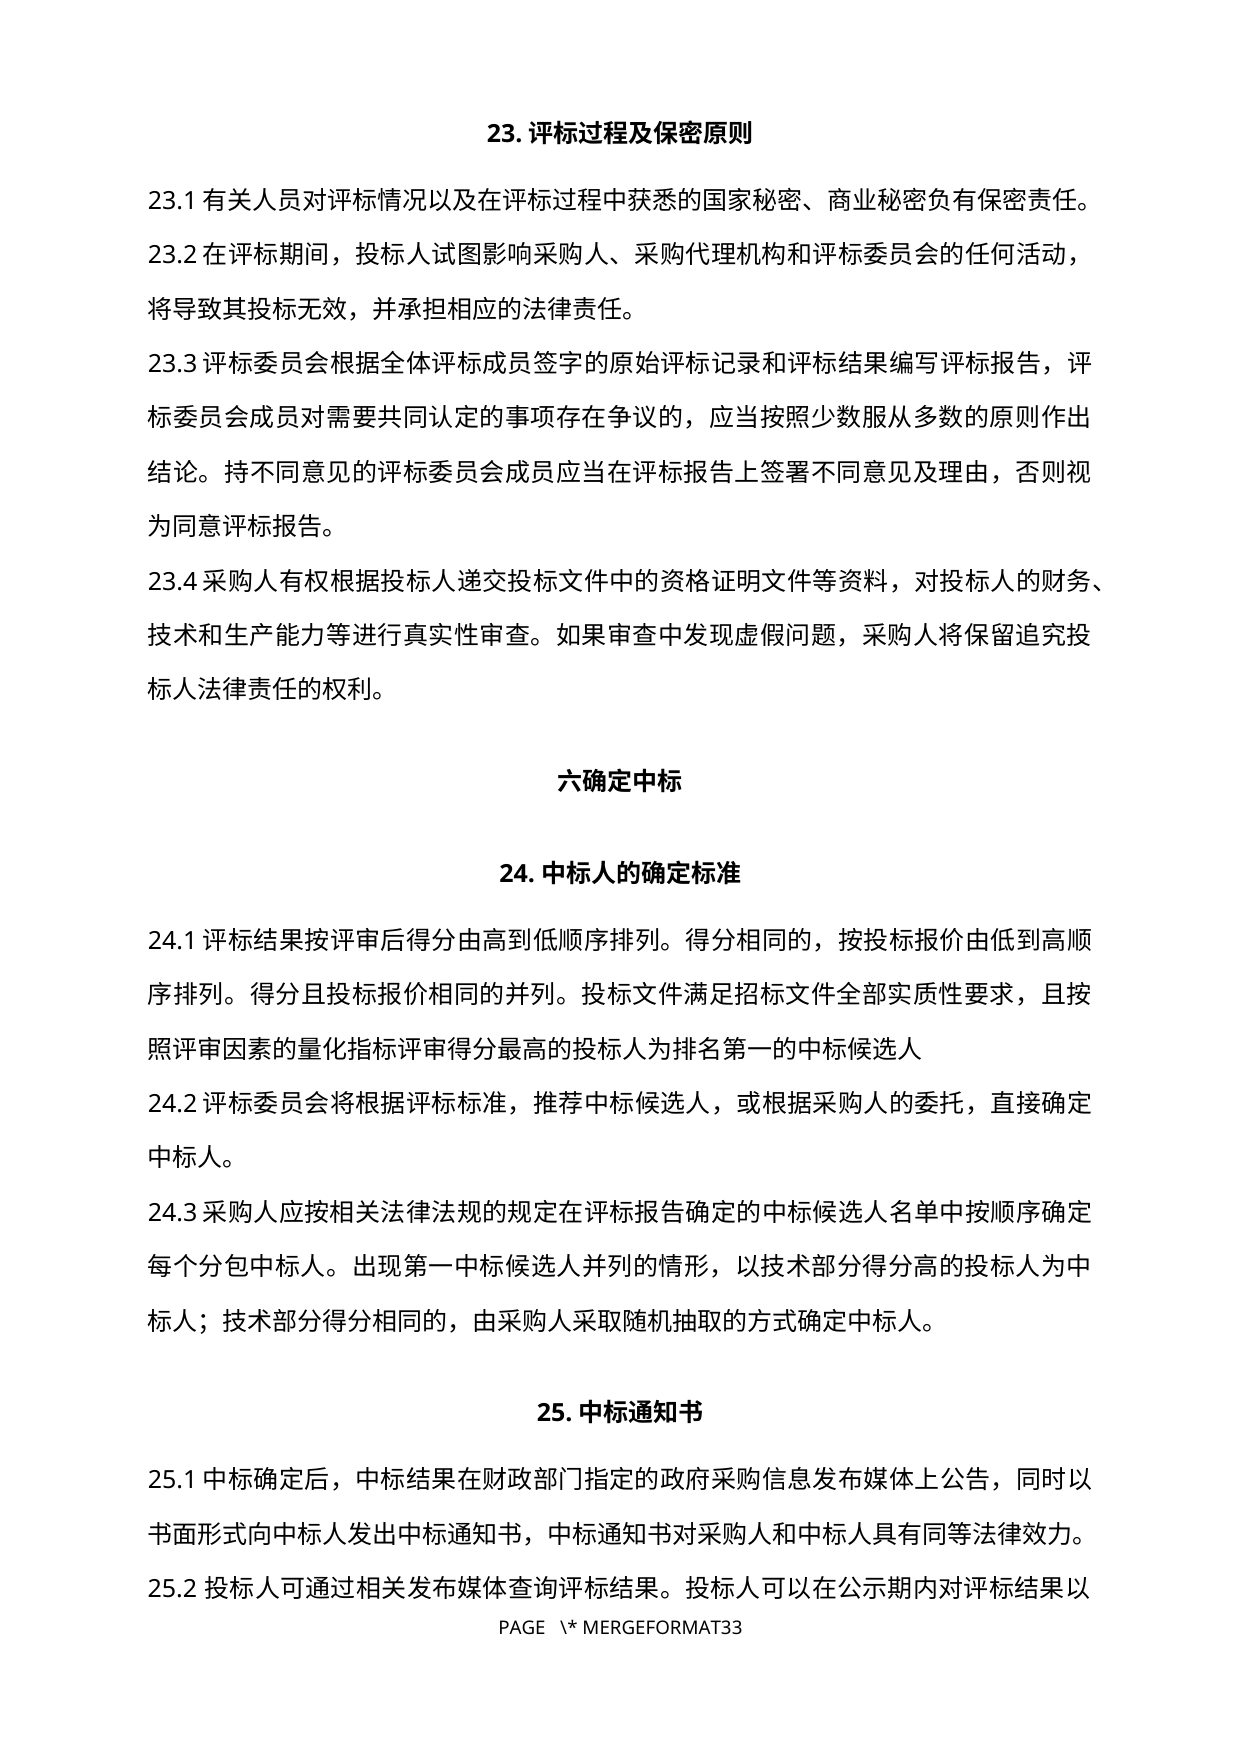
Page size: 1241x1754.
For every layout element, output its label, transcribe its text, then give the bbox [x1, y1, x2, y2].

text 23.4采购人有权根据投标人递交投标文件中的资格证明文件等资料，对投标人的财务、技术和生产能力等进行真实性审查。如果审查中发现虚假问题，采购人将保留追究投标人法律责任的权利。 [148, 561, 1092, 706]
text 23.2在评标期间，投标人试图影响采购人、采购代理机构和评标委员会的任何活动，将导致其投标无效，并承担相应的法律责任。 [148, 235, 1092, 325]
subtitle 24. 中标人的确定标准 [148, 853, 1092, 890]
text 24.1评标结果按评审后得分由高到低顺序排列。得分相同的，按投标报价由低到高顺序排列。得分且投标报价相同的并列。投标文件满足招标文件全部实质性要求，且按照评审因素的量化指标评审得分最高的投标人为排名第一的中标候选人 [148, 920, 1092, 1065]
text 23.3评标委员会根据全体评标成员签字的原始评标记录和评标结果编写评标报告，评标委员会成员对需要共同认定的事项存在争议的，应当按照少数服从多数的原则作出结论。持不同意见的评标委员会成员应当在评标报告上签署不同意见及理由，否则视为同意评标报告。 [148, 343, 1092, 543]
text 24.3采购人应按相关法律法规的规定在评标报告确定的中标候选人名单中按顺序确定每个分包中标人。出现第一中标候选人并列的情形，以技术部分得分高的投标人为中标人；技术部分得分相同的，由采购人采取随机抽取的方式确定中标人。 [148, 1192, 1092, 1337]
text 23.1有关人员对评标情况以及在评标过程中获悉的国家秘密、商业秘密负有保密责任。 [148, 180, 1092, 217]
subtitle 25. 中标通知书 [148, 1393, 1092, 1429]
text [147, 1568, 1092, 1605]
text 24.2评标委员会将根据评标标准，推荐中标候选人，或根据采购人的委托，直接确定中标人。 [148, 1083, 1092, 1174]
subtitle 23. 评标过程及保密原则 [148, 113, 1092, 150]
subtitle 六确定中标 [148, 762, 1092, 798]
text 25.1中标确定后，中标结果在财政部门指定的政府采购信息发布媒体上公告，同时以书面形式向中标人发出中标通知书，中标通知书对采购人和中标人具有同等法律效力。 [148, 1460, 1092, 1550]
